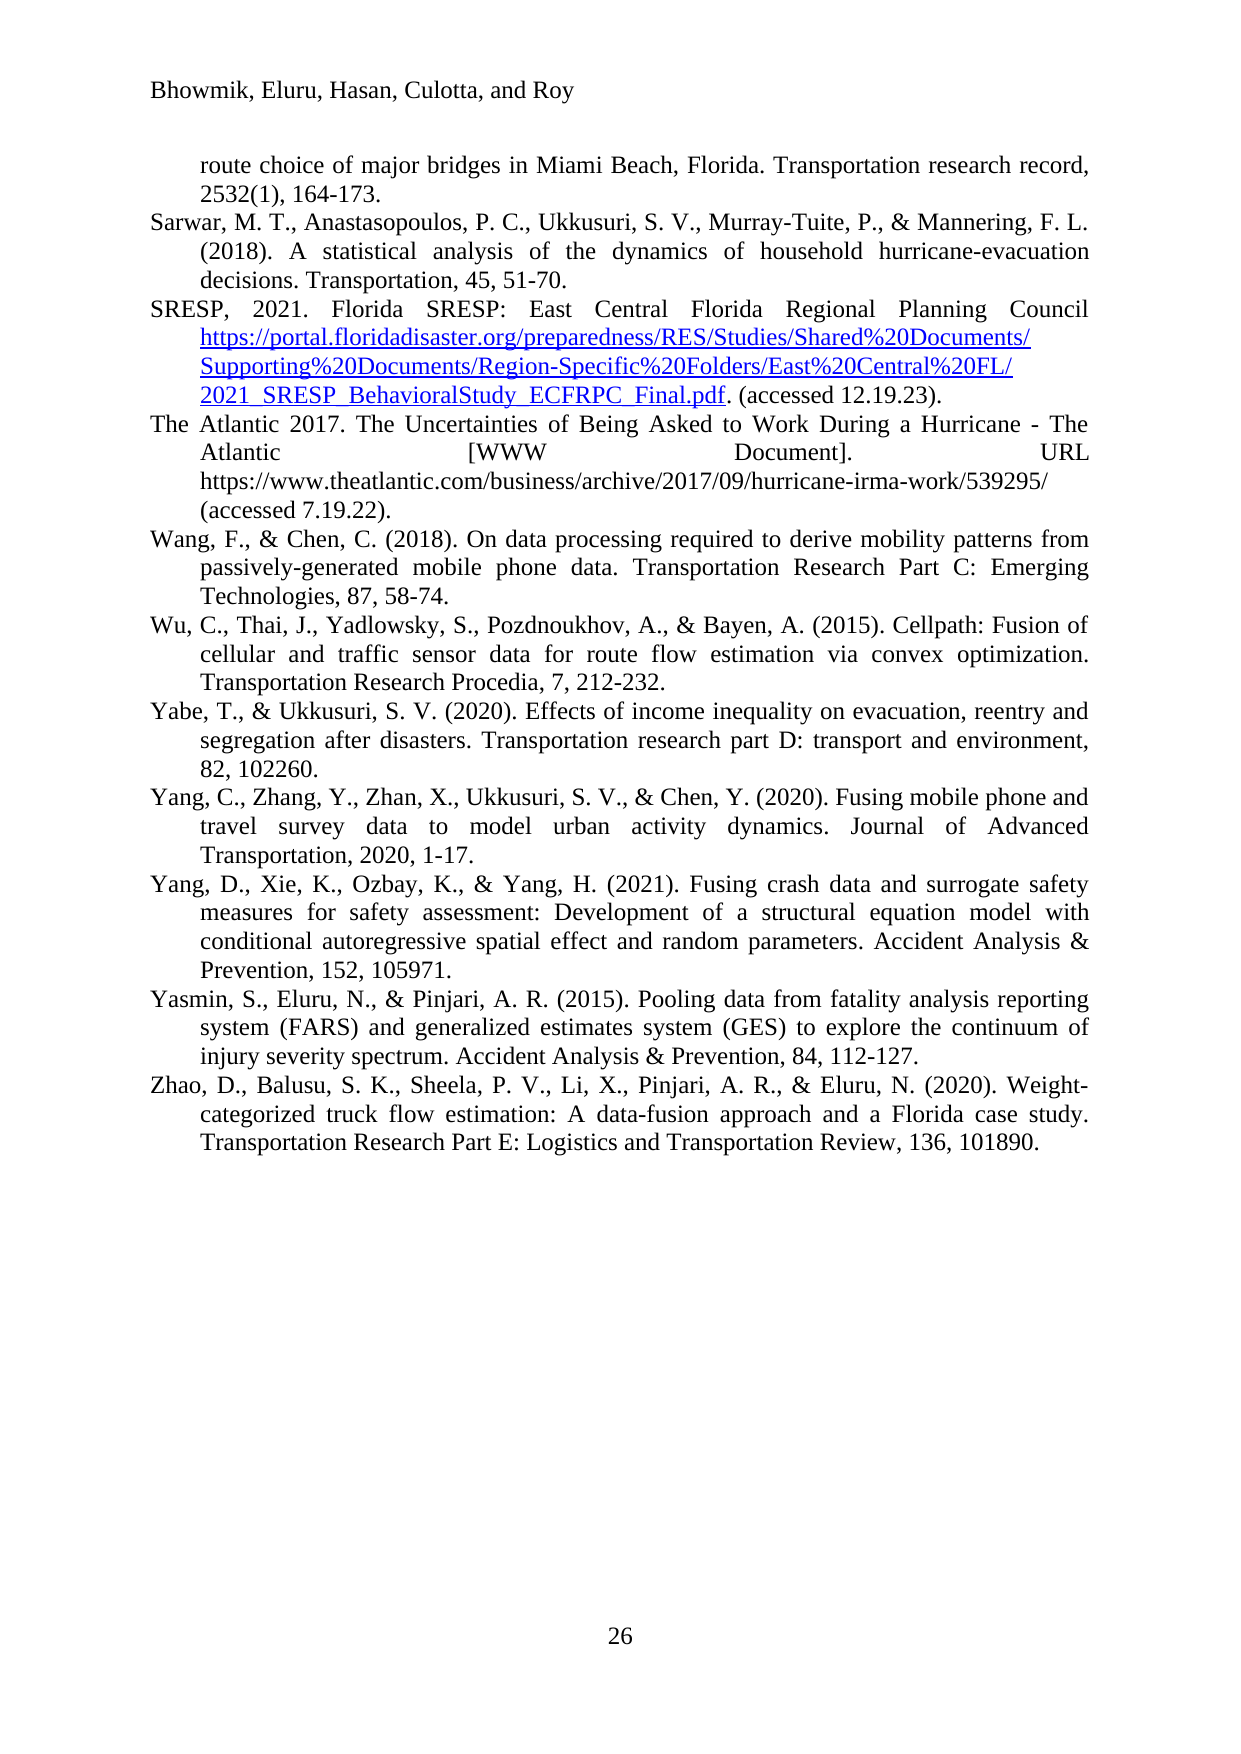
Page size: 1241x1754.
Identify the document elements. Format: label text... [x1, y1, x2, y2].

text The Atlantic 2017. The Uncertainties of Being Asked to Work During a Hurricane - The Atlantic [WWW Document]. URL https://www.theatlantic.com/business/archive/2017/09/hurricane-irma-work/539295/ (accessed 7.19.22). [150, 409, 1090, 524]
text Yabe, T., & Ukkusuri, S. V. (2020). Effects of income inequality on evacuation, reentry and segregation after disasters. Transportation research part D: transport and environment, 82, 102260. [150, 696, 1090, 782]
text Yasmin, S., Eluru, N., & Pinjari, A. R. (2015). Pooling data from fatality analysis reporting system (FARS) and generalized estimates system (GES) to explore the continuum of injury severity spectrum. Accident Analysis & Prevention, 84, 112-127. [150, 984, 1090, 1070]
text Yang, D., Xie, K., Ozbay, K., & Yang, H. (2021). Fusing crash data and surrogate safety measures for safety assessment: Development of a structural equation model with conditional autoregressive spatial effect and random parameters. Accident Analysis & Prevention, 152, 105971. [150, 869, 1090, 984]
text Yang, C., Zhang, Y., Zhan, X., Ukkusuri, S. V., & Chen, Y. (2020). Fusing mobile phone and travel survey data to model urban activity dynamics. Journal of Advanced Transportation, 2020, 1-17. [150, 782, 1090, 869]
text Sarwar, M. T., Anastasopoulos, P. C., Ukkusuri, S. V., Murray-Tuite, P., & Mannering, F. L. (2018). A statistical analysis of the dynamics of household hurricane-evacuation decisions. Transportation, 45, 51-70. [150, 207, 1090, 294]
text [150, 150, 1090, 207]
text SRESP, 2021. Florida SRESP: East Central Florida Regional Planning Council https://portal.floridadisaster.org/preparedness/RES/Studies/Shared%20Documents/Supporting%20Documents/Region-Specific%20Folders/East%20Central%20FL/2021_SRESP_BehavioralStudy_ECFRPC_Final.pdf. (accessed 12.19.23). [150, 294, 1090, 409]
text Wang, F., & Chen, C. (2018). On data processing required to derive mobility patterns from passively-generated mobile phone data. Transportation Research Part C: Emerging Technologies, 87, 58-74. [150, 524, 1090, 610]
text Wu, C., Thai, J., Yadlowsky, S., Pozdnoukhov, A., & Bayen, A. (2015). Cellpath: Fusion of cellular and traffic sensor data for route flow estimation via convex optimization. Transportation Research Procedia, 7, 212-232. [150, 610, 1090, 696]
text Zhao, D., Balusu, S. K., Sheela, P. V., Li, X., Pinjari, A. R., & Eluru, N. (2020). Weight-categorized truck flow estimation: A data-fusion approach and a Florida case study. Transportation Research Part E: Logistics and Transportation Review, 136, 101890. [150, 1070, 1090, 1156]
